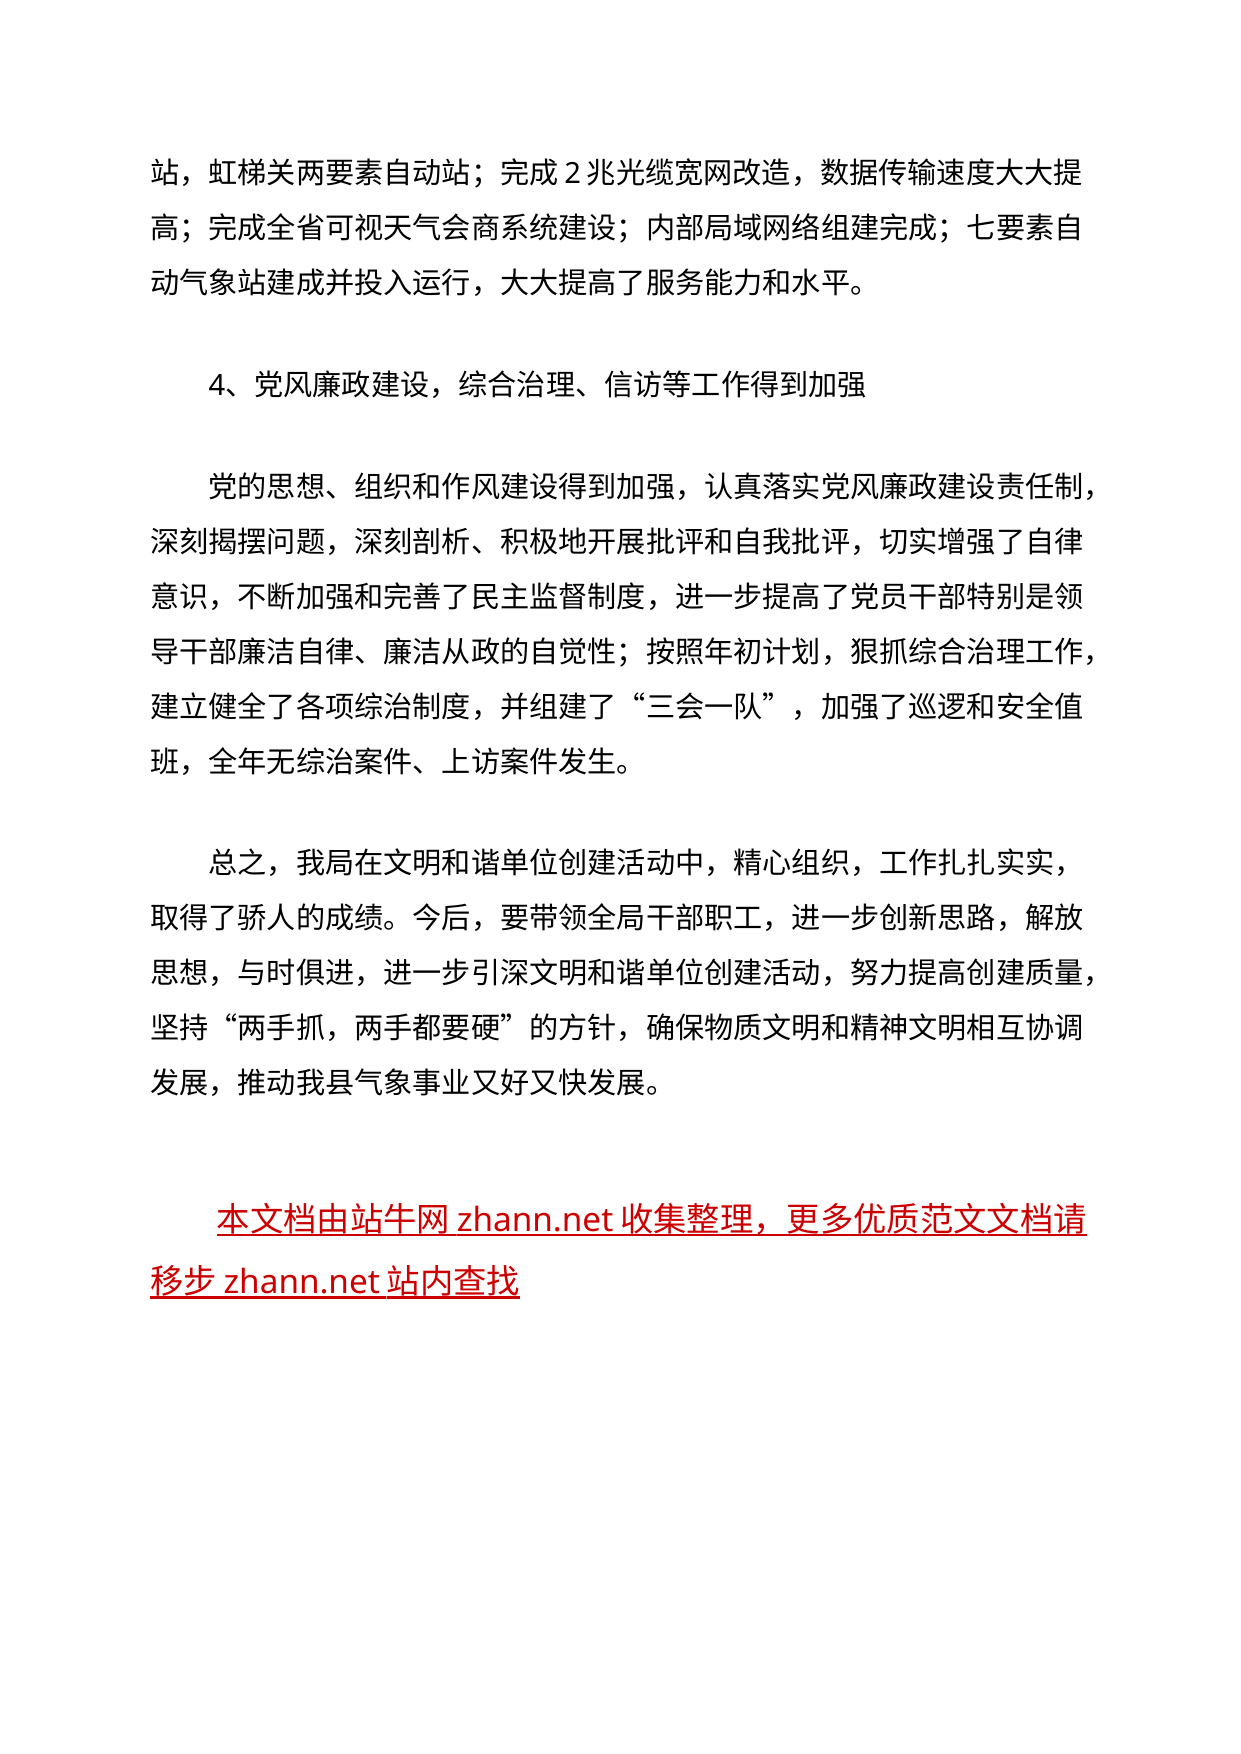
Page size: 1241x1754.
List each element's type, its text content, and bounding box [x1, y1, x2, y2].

text 总之，我局在文明和谐单位创建活动中，精心组织，工作扎扎实实，取得了骄人的成绩。今后，要带领全局干部职工，进一步创新思路，解放思想，与时俱进，进一步引深文明和谐单位创建活动，努力提高创建质量，坚持“两手抓，两手都要硬”的方针，确保物质文明和精神文明相互协调发展，推动我县气象事业又好又快发展。 [150, 840, 1090, 1102]
text 党的思想、组织和作风建设得到加强，认真落实党风廉政建设责任制，深刻揭摆问题，深刻剖析、积极地开展批评和自我批评，切实增强了自律意识，不断加强和完善了民主监督制度，进一步提高了党员干部特别是领导干部廉洁自律、廉洁从政的自觉性；按照年初计划，狠抓综合治理工作，建立健全了各项综治制度，并组建了“三会一队”，加强了巡逻和安全值班，全年无综治案件、上访案件发生。 [150, 464, 1090, 780]
text 本文档由站牛网zhann.net收集整理，更多优质范文文档请移步zhann.net站内查找 [150, 1192, 1090, 1304]
text 4、党风廉政建设，综合治理、信访等工作得到加强 [150, 362, 1090, 404]
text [150, 150, 1090, 302]
